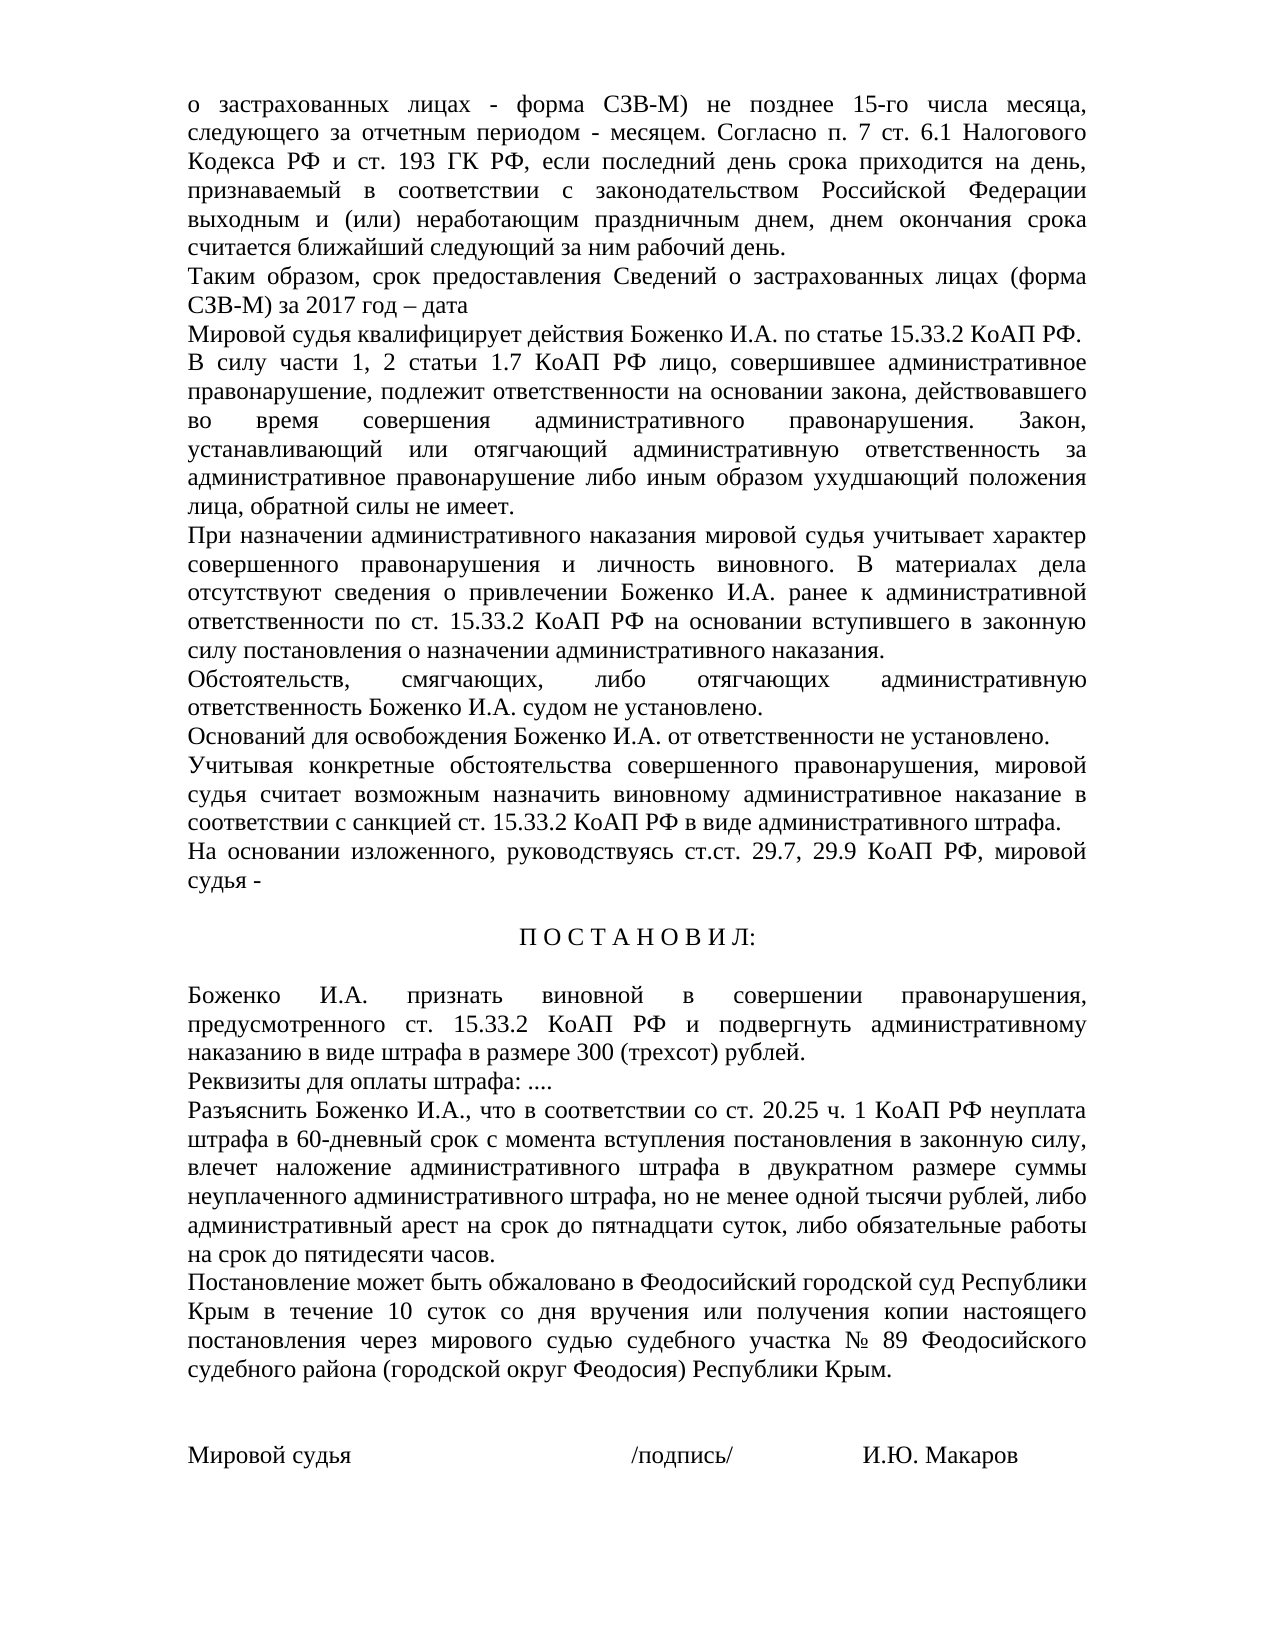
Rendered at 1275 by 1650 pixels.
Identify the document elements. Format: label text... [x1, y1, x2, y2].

text П О С Т А Н О В И Л: [187, 922, 1087, 951]
text Оснований для освобождения Боженко И.А. от ответственности не установлено. [187, 721, 1087, 750]
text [187, 89, 1087, 261]
text Обстоятельств, смягчающих, либо отягчающих административную ответственность Боженко И.А. судом не установлено. [187, 664, 1087, 721]
text Постановление может быть обжаловано в Феодосийский городской суд Республики Крым в течение 10 суток со дня вручения или получения копии настоящего постановления через мирового судью судебного участка № 89 Феодосийского судебного района (городской округ Феодосия) Республики Крым. [187, 1267, 1087, 1382]
text Разъяснить Боженко И.А., что в соответствии со ст. 20.25 ч. 1 КоАП РФ неуплата штрафа в 60-дневный срок с момента вступления постановления в законную силу, влечет наложение административного штрафа в двукратном размере суммы неуплаченного административного штрафа, но не менее одной тысячи рублей, либо административный арест на срок до пятнадцати суток, либо обязательные работы на срок до пятидесяти часов. [187, 1095, 1087, 1267]
text Реквизиты для оплаты штрафа: .... [187, 1066, 1087, 1095]
text Таким образом, срок предоставления Сведений о застрахованных лицах (форма СЗВ-М) за 2017 год – дата [187, 261, 1087, 319]
text Боженко И.А. признать виновной в совершении правонарушения, предусмотренного ст. 15.33.2 КоАП РФ и подвергнуть административному наказанию в виде штрафа в размере 300 (трехсот) рублей. [187, 980, 1087, 1066]
text При назначении административного наказания мировой судья учитывает характер совершенного правонарушения и личность виновного. В материалах дела отсутствуют сведения о привлечении Боженко И.А. ранее к административной ответственности по ст. 15.33.2 КоАП РФ на основании вступившего в законную силу постановления о назначении административного наказания. [187, 520, 1087, 664]
text Учитывая конкретные обстоятельства совершенного правонарушения, мировой судья считает возможным назначить виновному административное наказание в соответствии с санкцией ст. 15.33.2 КоАП РФ в виде административного штрафа. [187, 750, 1087, 836]
text Мировой судья /подпись/ И.Ю. Макаров [187, 1440, 1087, 1469]
text В силу части 1, 2 статьи 1.7 КоАП РФ лицо, совершившее административное правонарушение, подлежит ответственности на основании закона, действовавшего во время совершения административного правонарушения. Закон, устанавливающий или отягчающий административную ответственность за административное правонарушение либо иным образом ухудшающий положения лица, обратной силы не имеет. [187, 347, 1087, 520]
text Мировой судья квалифицирует действия Боженко И.А. по статье 15.33.2 КоАП РФ. [187, 319, 1087, 347]
text На основании изложенного, руководствуясь ст.ст. 29.7, 29.9 КоАП РФ, мировой судья - [187, 836, 1087, 894]
